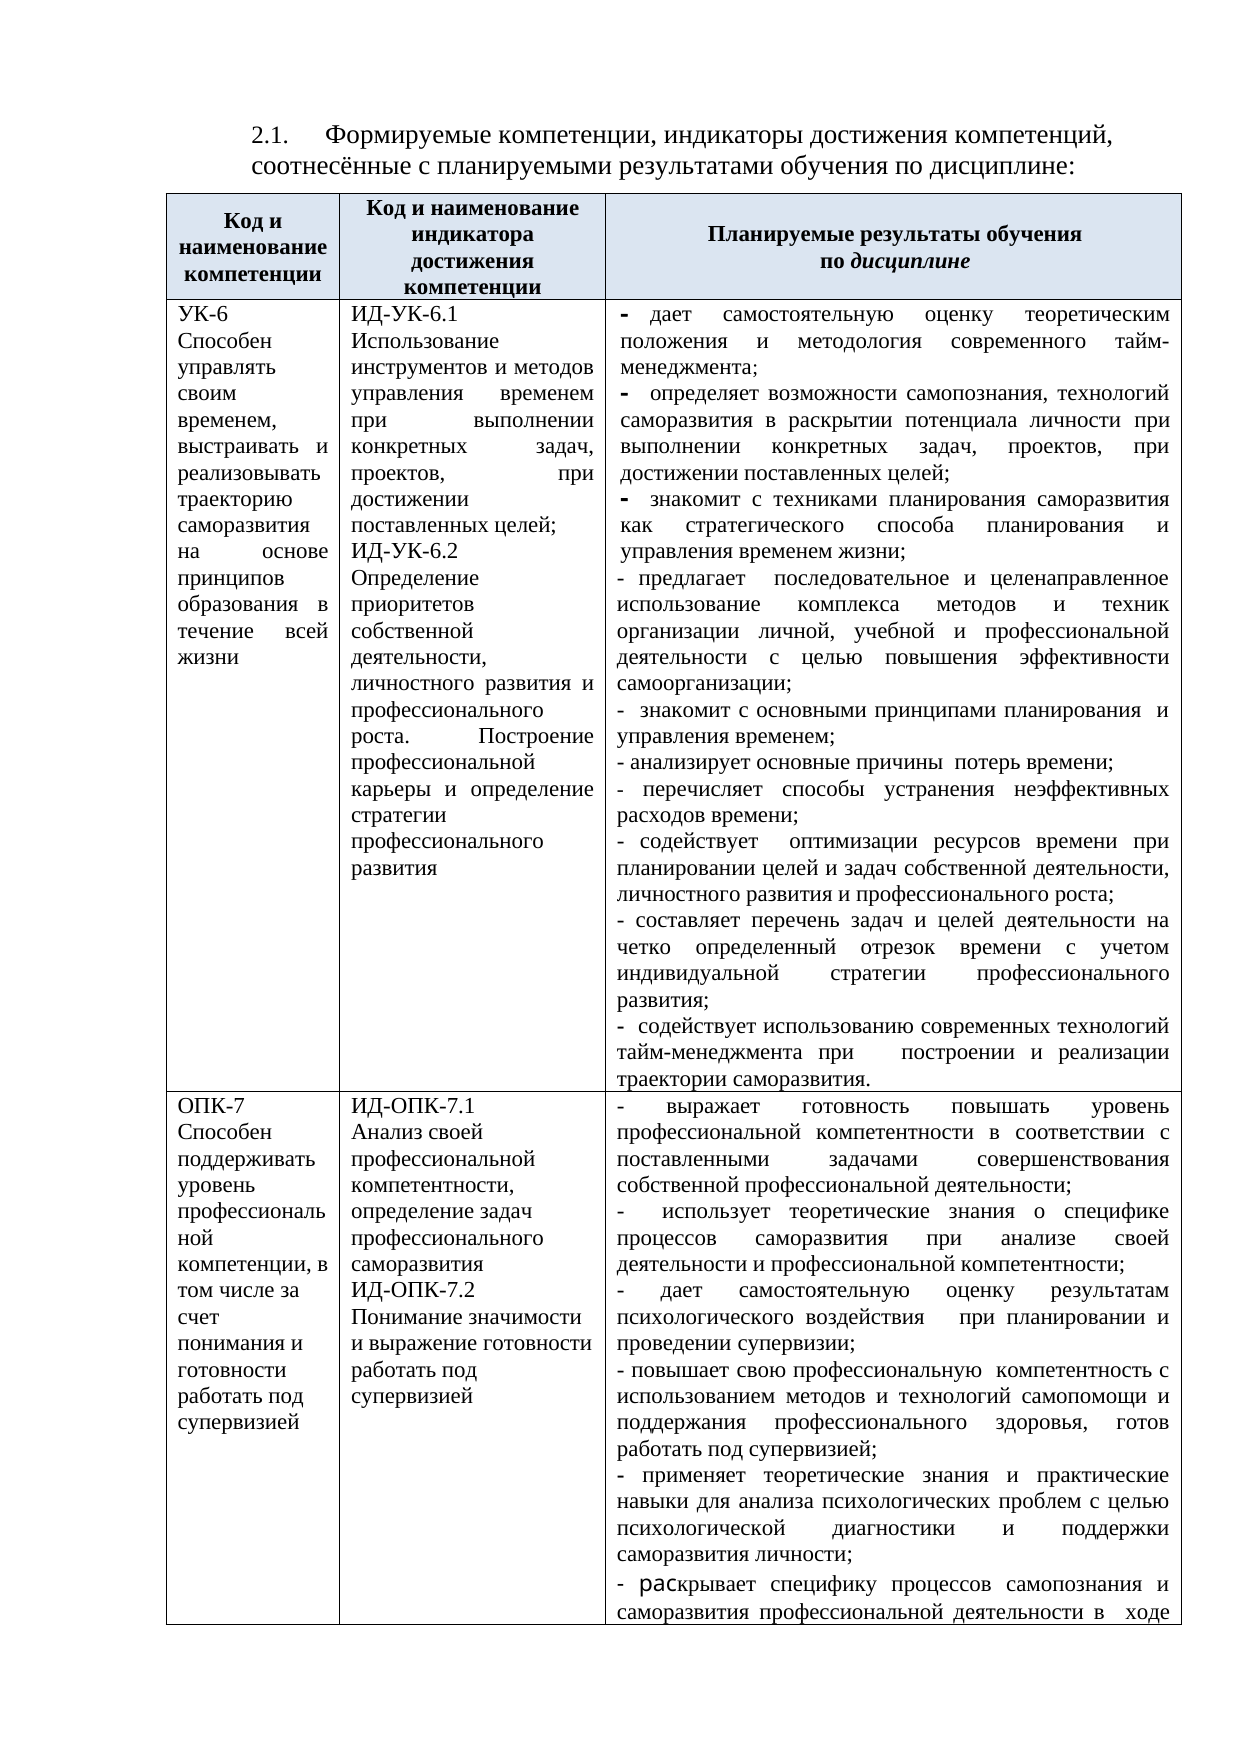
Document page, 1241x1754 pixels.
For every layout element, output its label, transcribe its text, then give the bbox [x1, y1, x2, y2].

table_cell дает самостоятельную оценку теоретическим положения и методология современного тайм-менеджмента; определяет возможности самопознания, технологий саморазвития в раскрытии потенциала личности при выполнении конкретных задач, проектов, при достижении поставленных целей; знакомит с техниками планирования саморазвития как стратегического способа планирования и управления временем жизни; - предлагает последовательное и целенаправленное использование комплекса методов и техник организации личной, учебной и профессиональной деятельности с целью повышения эффективности самоорганизации; - знакомит с основными принципами планирования и управления временем; - анализирует основные причины потерь времени; - перечисляет способы устранения неэффективных расходов времени; - содействует оптимизации ресурсов времени при планировании целей и задач собственной деятельности, личностного развития и профессионального роста; - составляет перечень задач и целей деятельности на четко определенный отрезок времени с учетом индивидуальной стратегии профессионального развития; - содействует использованию современных технологий тайм-менеджмента при построении и реализации траектории саморазвития. [606, 300, 1181, 1091]
subtitle Формируемые компетенции, индикаторы достижения компетенций, соотнесённые с планируемыми результатами обучения по дисциплине: [251, 118, 1181, 180]
table_header Код и наименование индикатора достижения компетенции [340, 194, 605, 299]
table_header Код и наименование компетенции [167, 194, 339, 299]
table_cell ИД-УК-6.1 Использование инструментов и методов управления временем при выполнении конкретных задач, проектов, при достижении поставленных целей; ИД-УК-6.2 Определение приоритетов собственной деятельности, личностного развития и профессионального роста. Построение профессиональной карьеры и определение стратегии профессионального развития [340, 300, 605, 1091]
table_cell УК-6 Способен управлять своим временем, выстраивать и реализовывать траекторию саморазвития на основе принципов образования в течение всей жизни [167, 300, 339, 1091]
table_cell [340, 1092, 605, 1624]
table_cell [167, 1092, 339, 1624]
table_header Планируемые результаты обучения по дисциплине [606, 194, 1181, 299]
